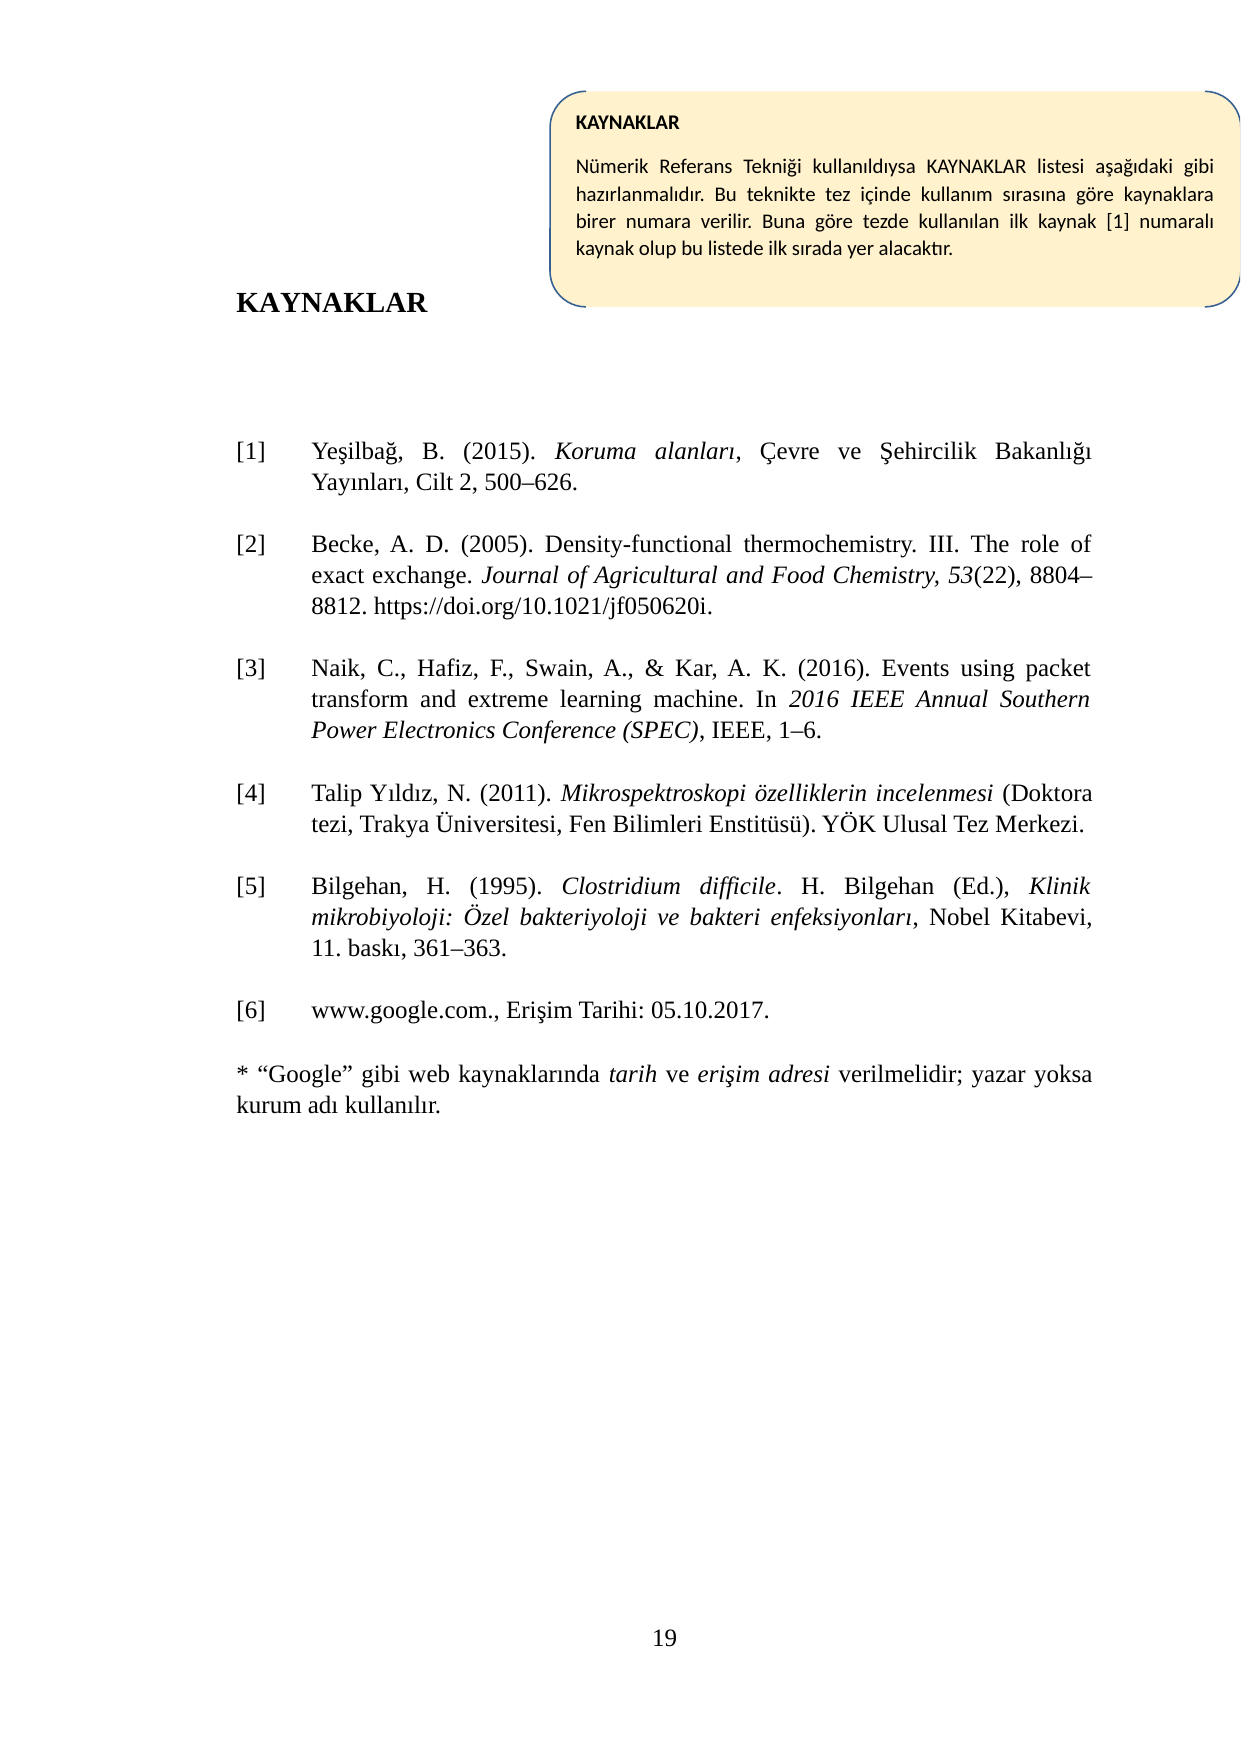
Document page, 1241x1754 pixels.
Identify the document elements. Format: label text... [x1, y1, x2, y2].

list Becke, A. D. (2005). Density‐functional thermochemistry. III. The role of exact exchange. Journal of Agricultural and Food Chemistry, 53(22), 8804–8812. https://doi.org/10.1021/jf050620i. [236, 529, 1092, 620]
list Naik, C., Hafiz, F., Swain, A., & Kar, A. K. (2016). Events using packet transform and extreme learning machine. In 2016 IEEE Annual Southern Power Electronics Conference (SPEC), IEEE, 1–6. [236, 653, 1092, 744]
list www.google.com., Erişim Tarihi: 05.10.2017. [236, 995, 1092, 1024]
list Yeşilbağ, B. (2015). Koruma alanları, Çevre ve Şehircilik Bakanlığı Yayınları, Cilt 2, 500–626. [236, 436, 1092, 496]
text * “Google” gibi web kaynaklarında tarih ve erişim adresi verilmelidir; yazar yoksa kurum adı kullanılır. [236, 1059, 1092, 1119]
list Talip Yıldız, N. (2011). Mikrospektroskopi özelliklerin incelenmesi (Doktora tezi, Trakya Üniversitesi, Fen Bilimleri Enstitüsü). YÖK Ulusal Tez Merkezi. [236, 778, 1092, 837]
text KAYNAKLAR [236, 285, 1092, 319]
list Bilgehan, H. (1995). Clostridium difficile. H. Bilgehan (Ed.), Klinik mikrobiyoloji: Özel bakteriyoloji ve bakteri enfeksiyonları, Nobel Kitabevi, 11. baskı, 361–363. [236, 871, 1092, 962]
